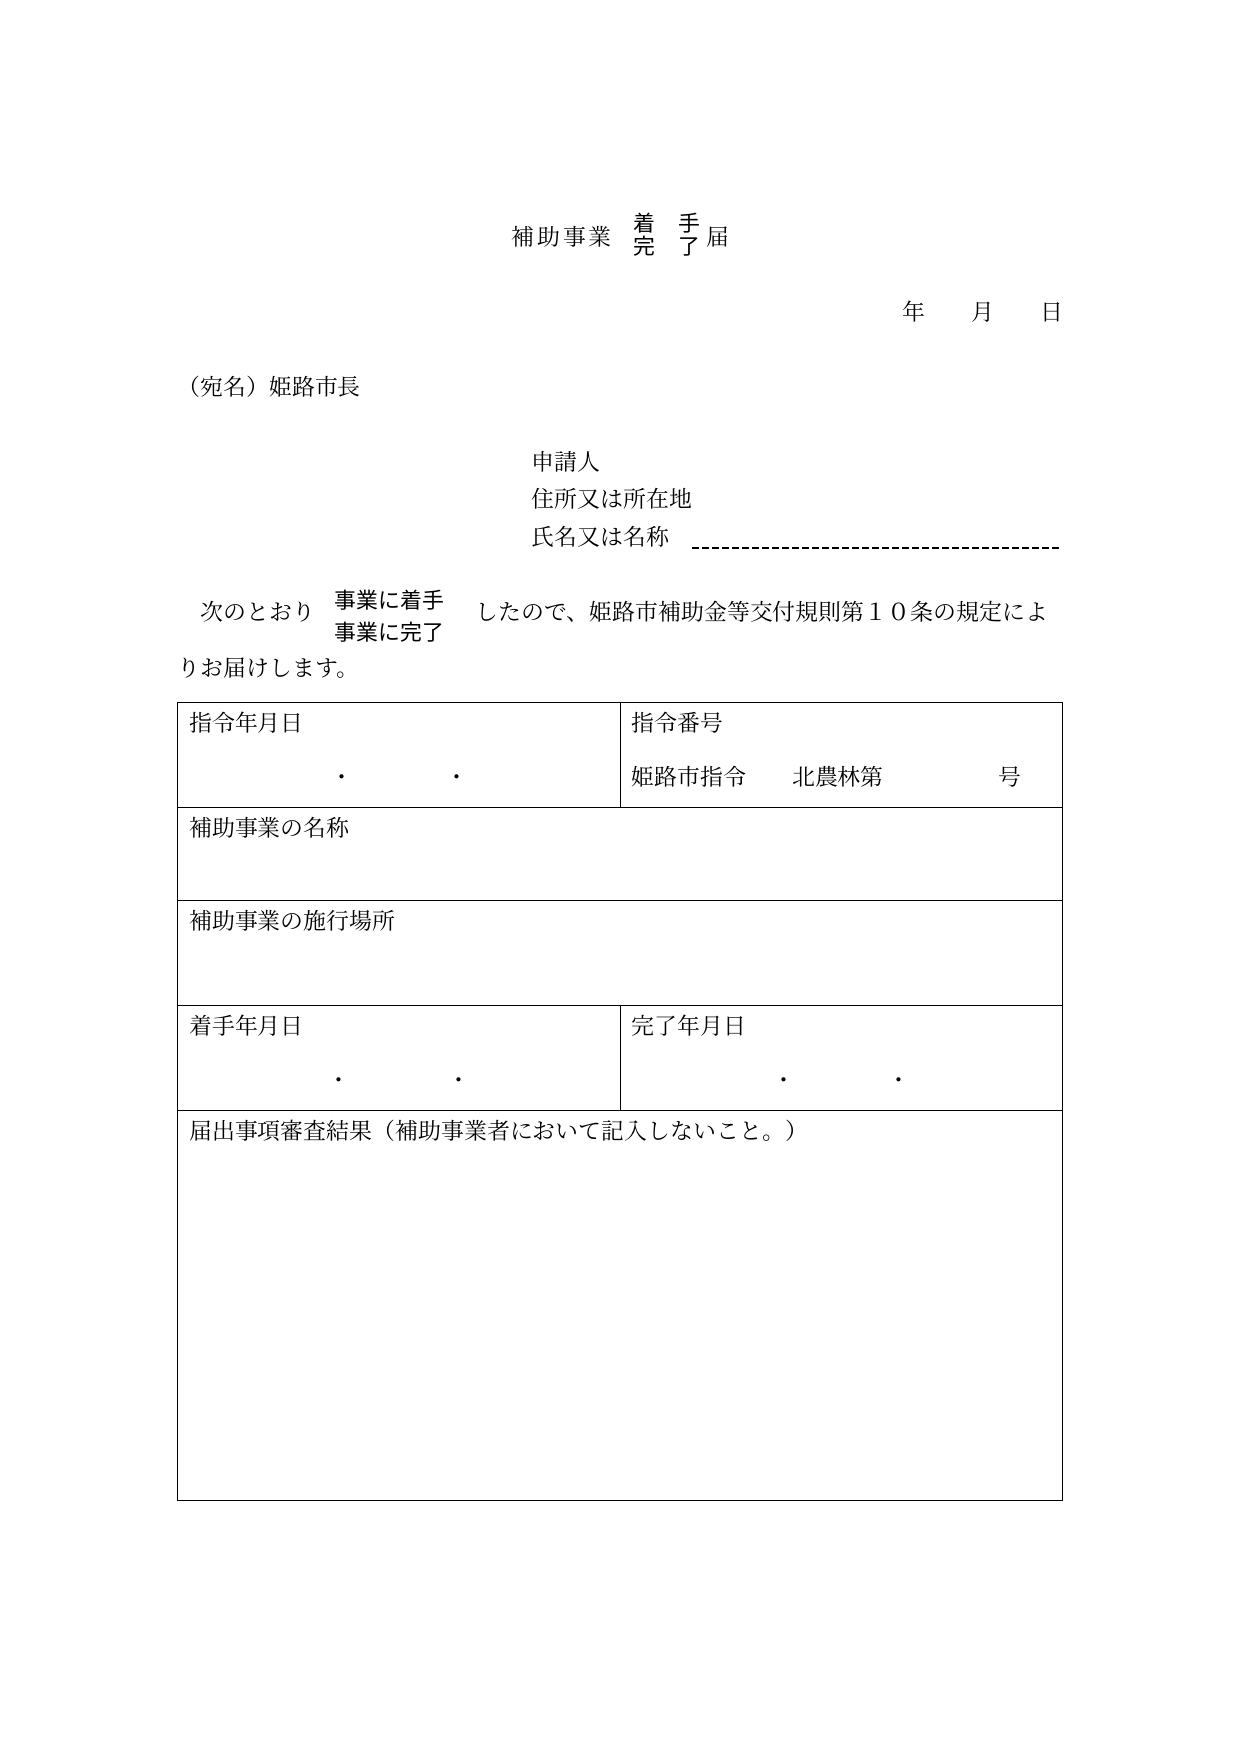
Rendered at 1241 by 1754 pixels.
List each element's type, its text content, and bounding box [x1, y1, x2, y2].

table_header 指令年月日 ・ ・ [178, 703, 620, 807]
table_cell 補助事業の名称 [178, 808, 1062, 899]
text 氏名又は名称 [532, 517, 1063, 554]
text 住所又は所在地 [532, 479, 1063, 517]
text （宛名）姫路市長 [177, 367, 1063, 404]
table_cell 届出事項審査結果（補助事業者において記入しないこと。） [178, 1111, 1062, 1499]
table_cell 補助事業の施行場所 [178, 901, 1062, 1004]
text 補助事業 届 [700, 217, 1063, 254]
text 次のとおり したので、姫路市補助金等交付規則第１０条の規定によりお届けします。 [177, 592, 1063, 686]
table_header 指令番号 姫路市指令 北農林第 号 [621, 703, 1062, 807]
table_cell 着手年月日 ・ ・ [178, 1006, 620, 1109]
text 補助事業 届 [177, 217, 632, 254]
text 申請人 [532, 442, 1063, 479]
text 年 月 日 [177, 292, 1063, 329]
table_cell 完了年月日 ・ ・ [621, 1006, 1062, 1109]
